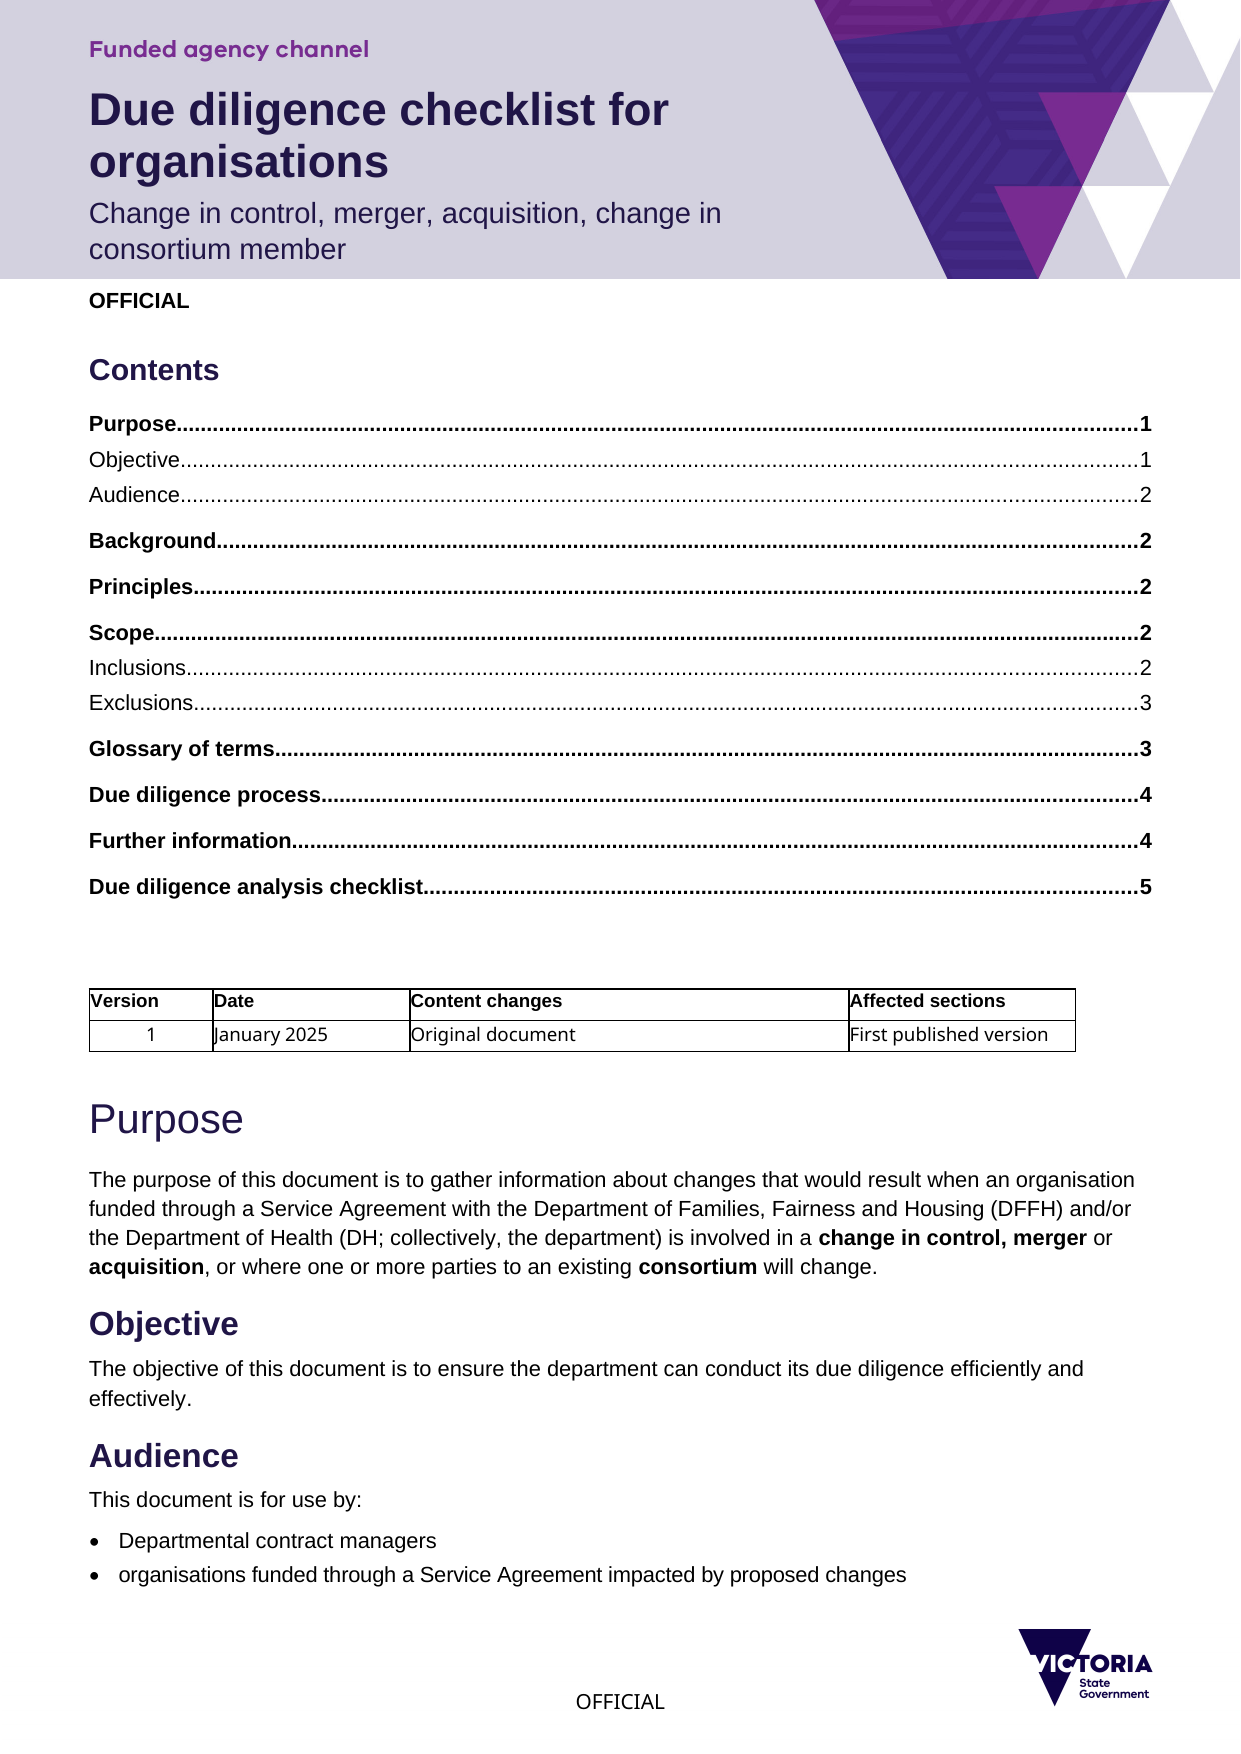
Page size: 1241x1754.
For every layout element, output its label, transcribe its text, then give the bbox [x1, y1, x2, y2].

text organisations funded through a Service Agreement impacted by proposed changes [89, 1558, 1152, 1588]
text Principles 2 [89, 569, 1152, 599]
table_header Content changes [411, 990, 848, 1019]
table_cell First published version [850, 1021, 1075, 1051]
table_header Date [214, 990, 409, 1019]
text This document is for use by: [89, 1483, 1152, 1513]
table_header Due diligence checklist for organisations [89, 78, 856, 196]
text Inclusions 2 [89, 651, 1152, 680]
subtitle Objective [89, 1304, 1152, 1343]
table_header Version [90, 990, 212, 1019]
subtitle Audience [89, 1436, 1152, 1474]
table_cell Original document [411, 1021, 848, 1051]
text The objective of this document is to ensure the department can conduct its due diligence efficiently and effectively. [89, 1352, 1152, 1411]
table_cell [89, 284, 856, 314]
text Due diligence analysis checklist 5 [89, 869, 1152, 899]
text Objective 1 [89, 442, 1152, 472]
subtitle Contents [89, 351, 1152, 386]
text Purpose 1 [89, 407, 1152, 436]
text Scope 2 [89, 615, 1152, 644]
text Due diligence process 4 [89, 778, 1152, 807]
text Audience 2 [89, 478, 1152, 507]
picture [0, 0, 1241, 279]
text Glossary of terms 3 [89, 732, 1152, 761]
text Background 2 [89, 524, 1152, 553]
text Further information 4 [89, 824, 1152, 853]
table_header Affected sections [850, 990, 1075, 1019]
picture [1, 1623, 1241, 1754]
table_cell 1 [90, 1021, 212, 1051]
table_cell Change in control, merger, acquisition, change in consortium member [89, 196, 856, 284]
subtitle Purpose [89, 1094, 1152, 1142]
table_cell January 2025 [214, 1021, 409, 1051]
text Exclusions 3 [89, 686, 1152, 715]
text Departmental contract managers [89, 1525, 1152, 1554]
text The purpose of this document is to gather information about changes that would result when an organisation funded through a Service Agreement with the Department of Families, Fairness and Housing (DFFH) and/or the Department of Health (DH; collectively, the department) is involved in a change in control, merger or acquisition, or where one or more parties to an existing consortium will change. [89, 1163, 1152, 1279]
